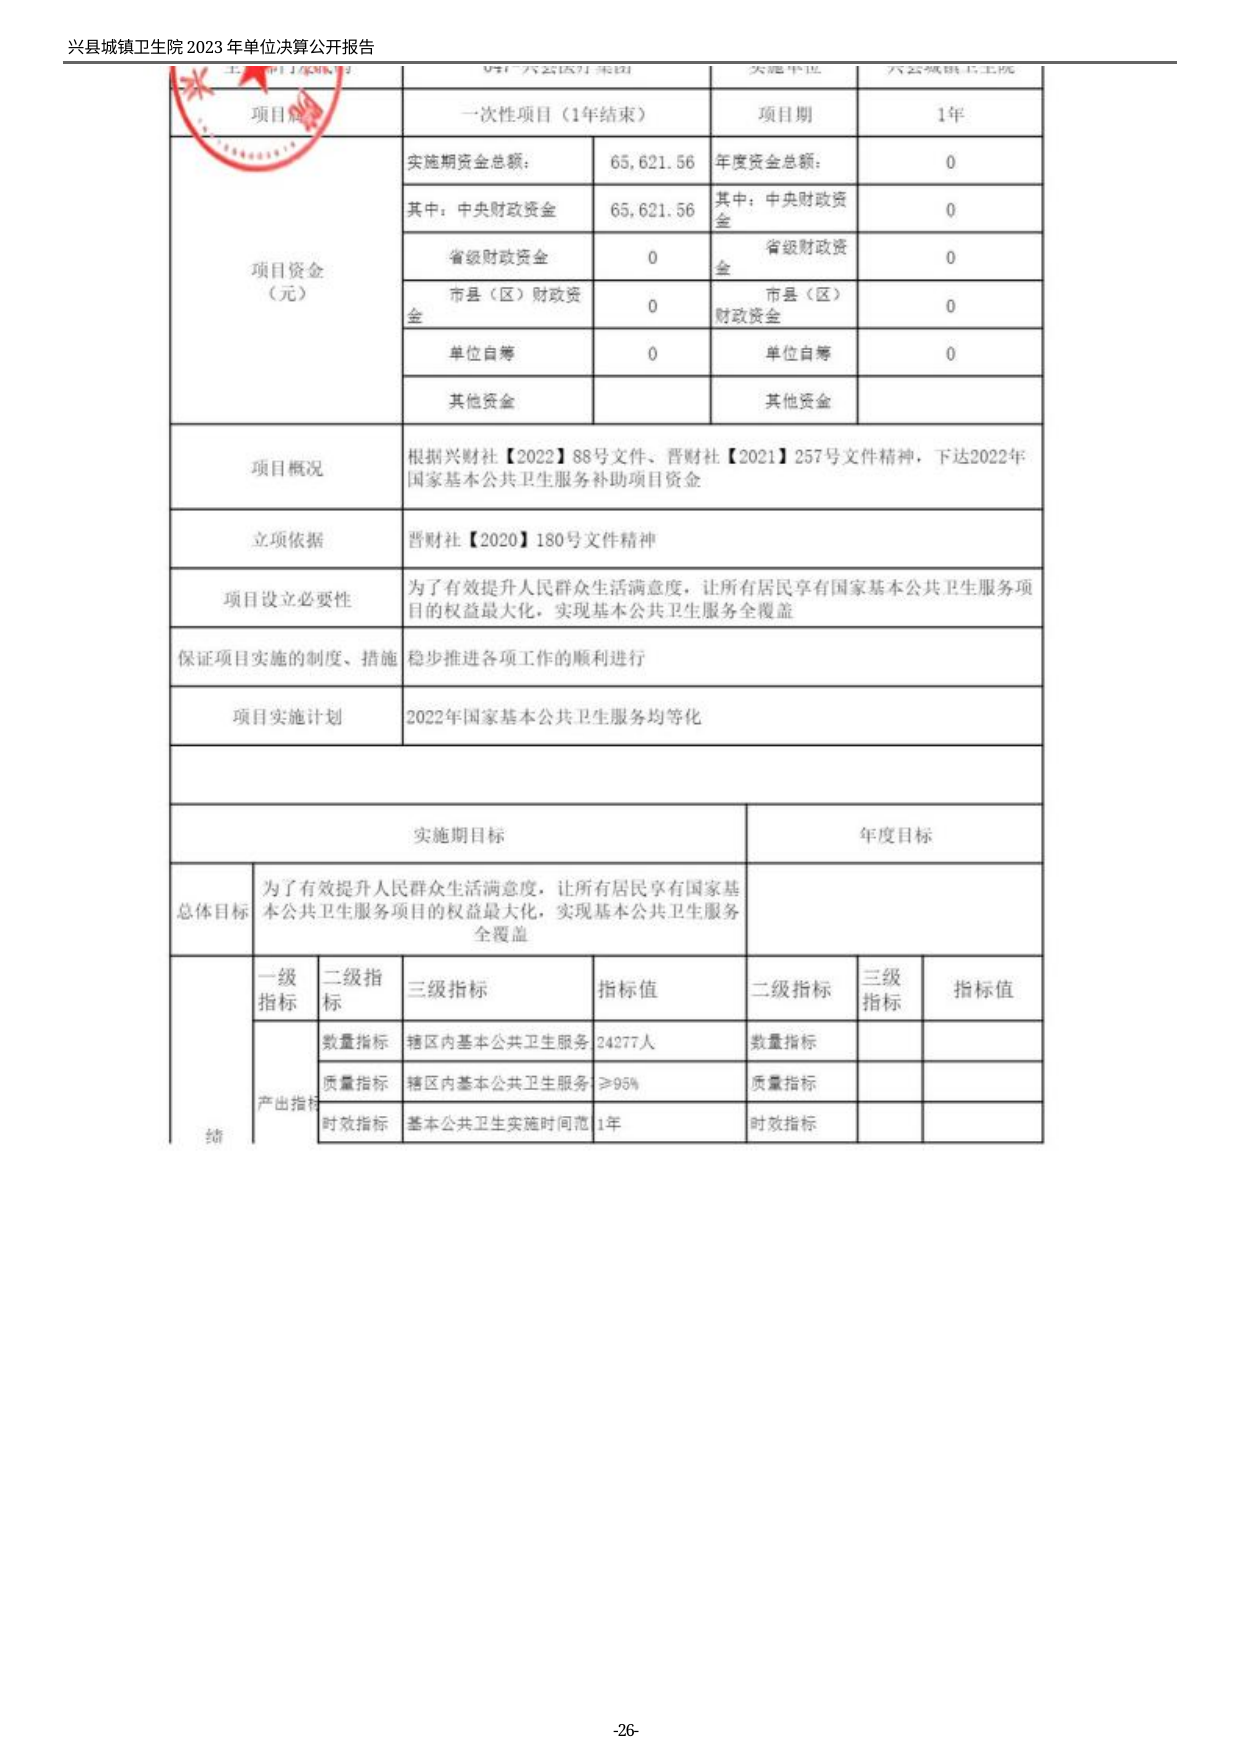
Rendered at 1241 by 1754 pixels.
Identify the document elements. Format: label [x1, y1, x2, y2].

picture [121, 66, 1123, 1204]
